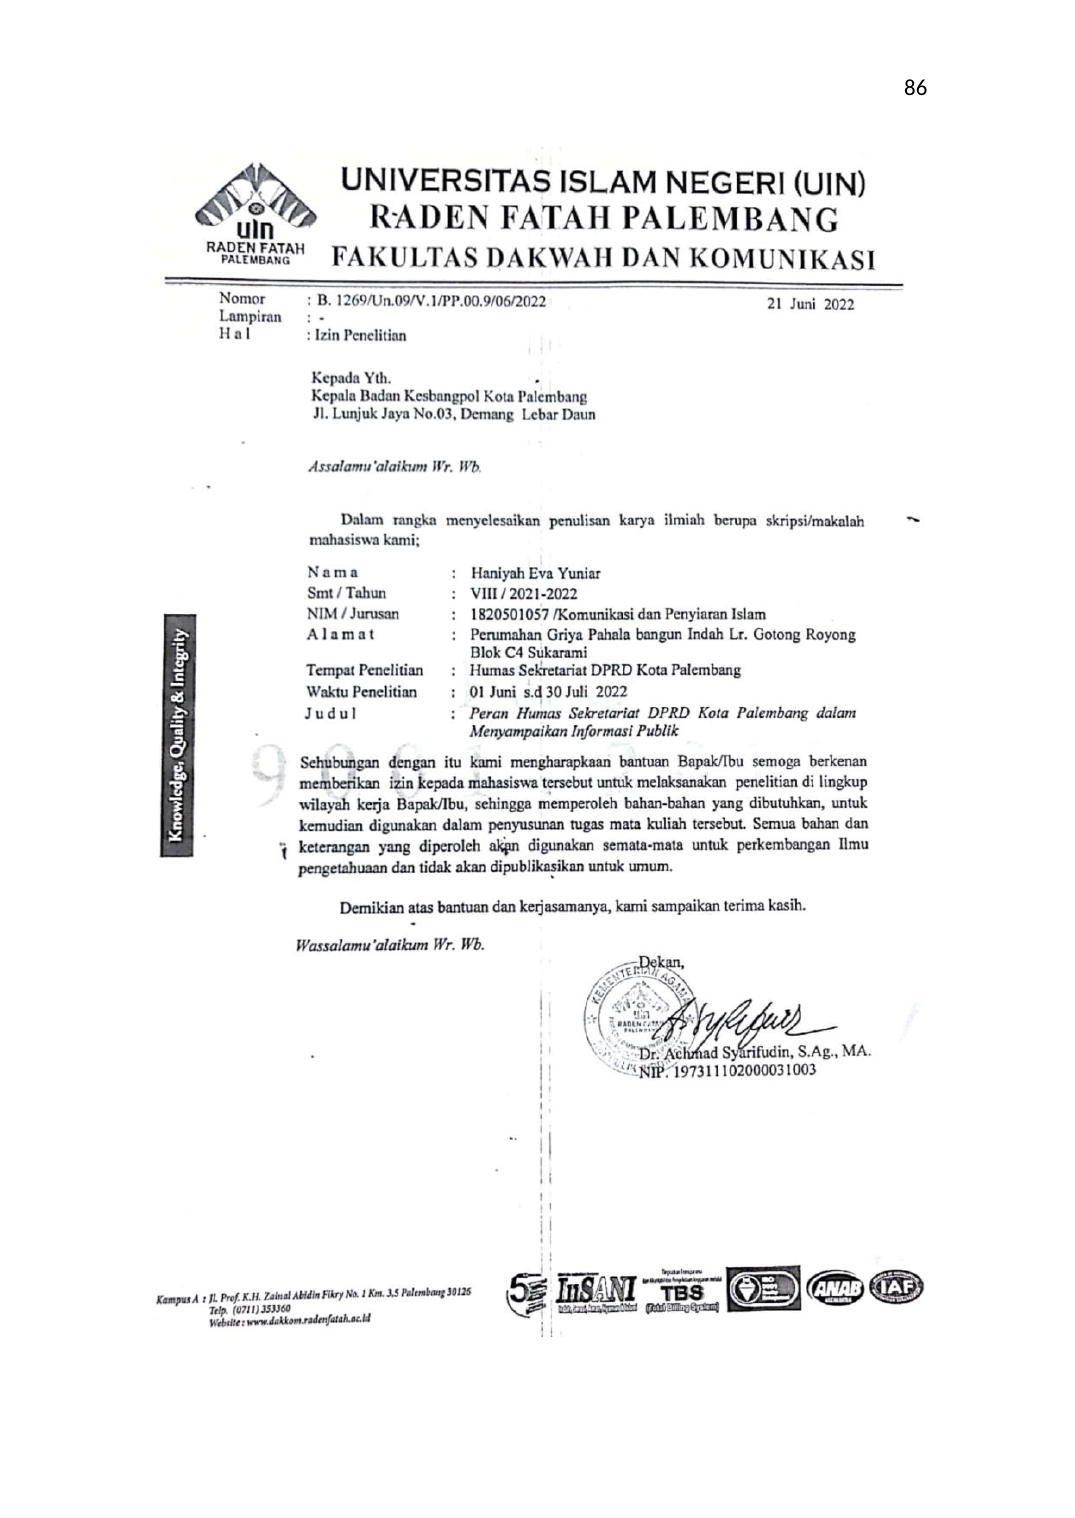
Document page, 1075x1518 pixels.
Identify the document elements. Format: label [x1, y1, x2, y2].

picture [152, 147, 926, 1337]
